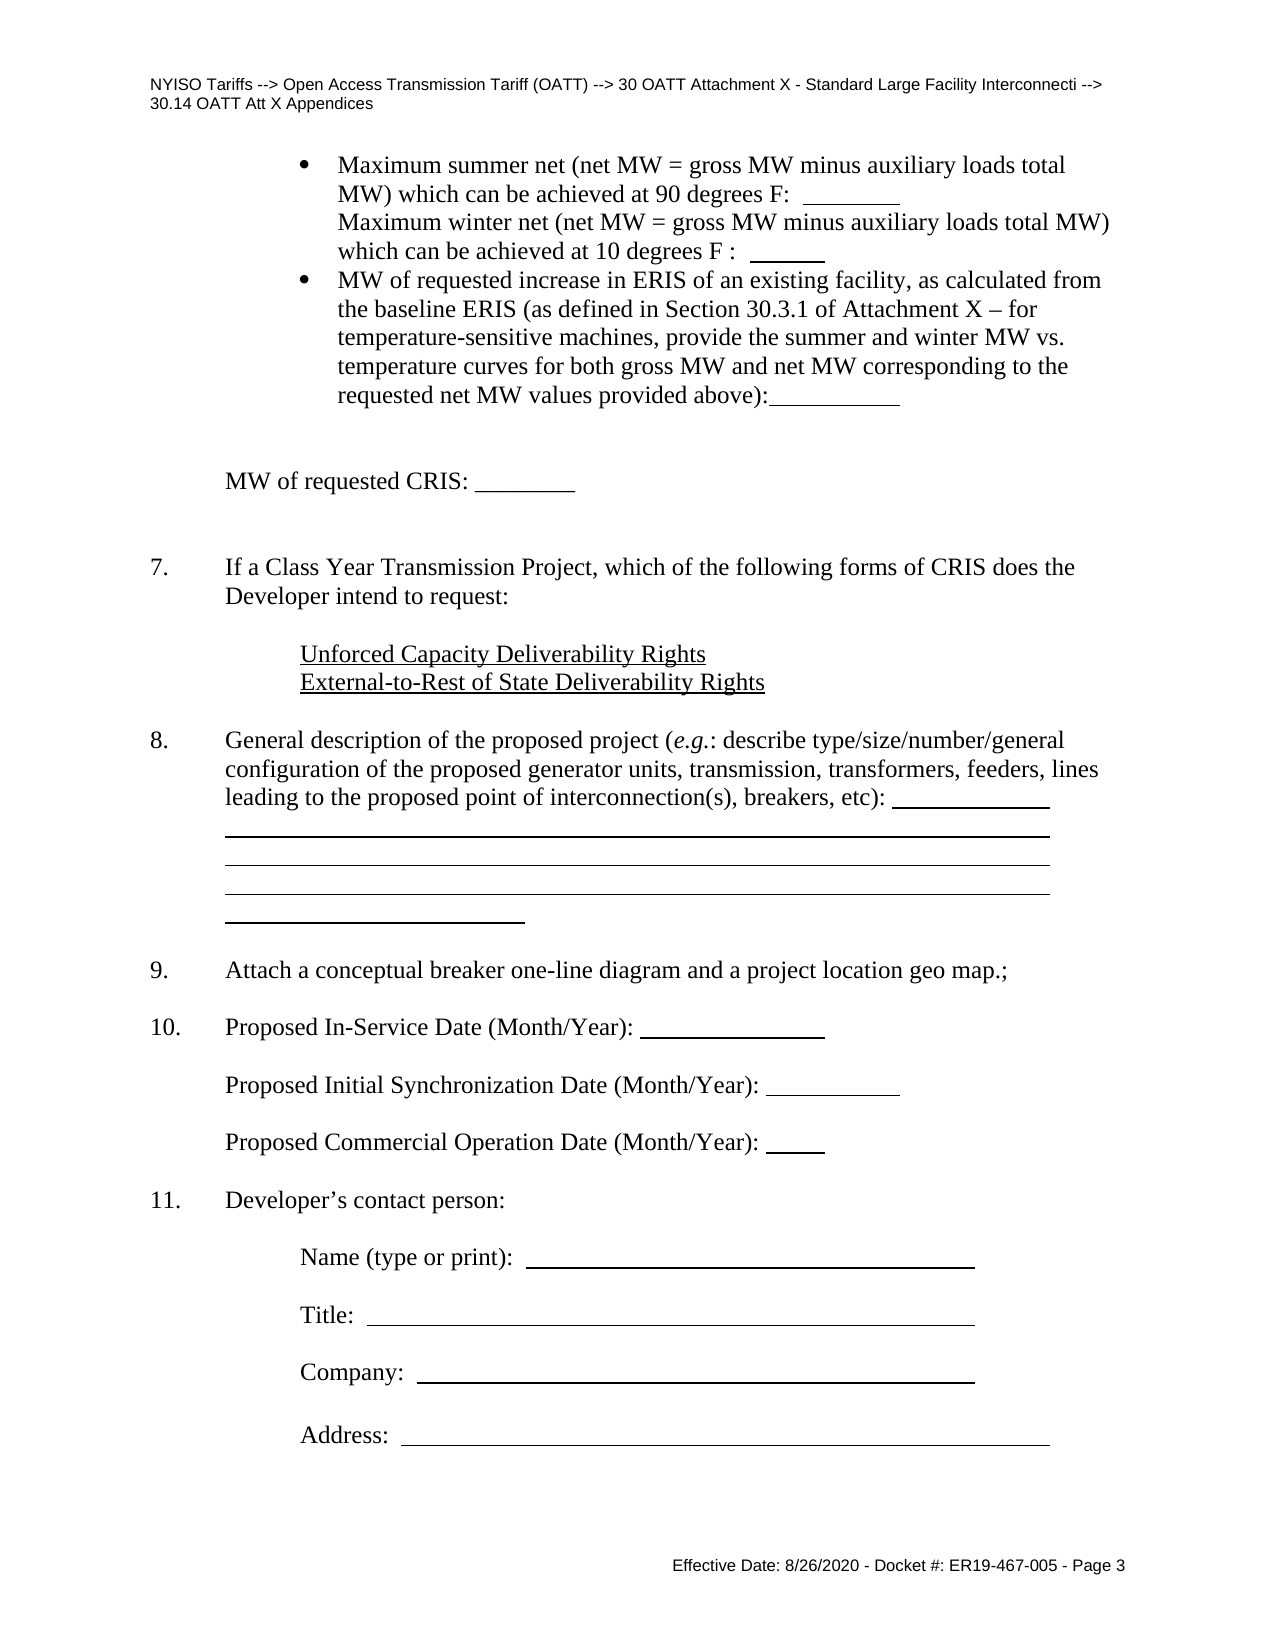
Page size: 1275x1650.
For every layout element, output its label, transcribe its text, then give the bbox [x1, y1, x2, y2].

text 11. Developer’s contact person: [150, 1185, 1125, 1214]
subtitle Name (type or print): [300, 1242, 1134, 1271]
text Proposed Commercial Operation Date (Month/Year): [150, 1127, 1125, 1156]
list MW of requested increase in ERIS of an existing facility, as calculated from the baseline ERIS (as defined in Section 30.3.1 of Attachment X – for temperature-sensitive machines, provide the summer and winter MW vs. temperature curves for both gross MW and net MW corresponding to the requested net MW values provided above): [300, 265, 1125, 409]
text Address: [225, 1420, 1125, 1449]
text Company: [225, 1357, 1125, 1386]
text 9. Attach a conceptual breaker one-line diagram and a project location geo map.; [150, 955, 1125, 984]
text Unforced Capacity Deliverability Rights [150, 639, 1125, 667]
text 10. Proposed In-Service Date (Month/Year): [150, 1012, 1125, 1041]
list Maximum summer net (net MW = gross MW minus auxiliary loads total MW) which can be achieved at 90 degrees F: [300, 150, 1125, 207]
text Proposed Initial Synchronization Date (Month/Year): [150, 1070, 1125, 1099]
text 7. If a Class Year Transmission Project, which of the following forms of CRIS does the Developer intend to request: [150, 552, 1125, 610]
text 8. General description of the proposed project (e.g.: describe type/size/number/general configuration of the proposed generator units, transmission, transformers, feeders, lines leading to the proposed point of interconnection(s), breakers, etc): [150, 725, 1125, 926]
text Maximum winter net (net MW = gross MW minus auxiliary loads total MW) which can be achieved at 10 degrees F : [337, 207, 1125, 265]
subtitle Title: [300, 1300, 1134, 1329]
text External-to-Rest of State Deliverability Rights [150, 667, 1125, 696]
text MW of requested CRIS: ________ [225, 466, 1125, 495]
